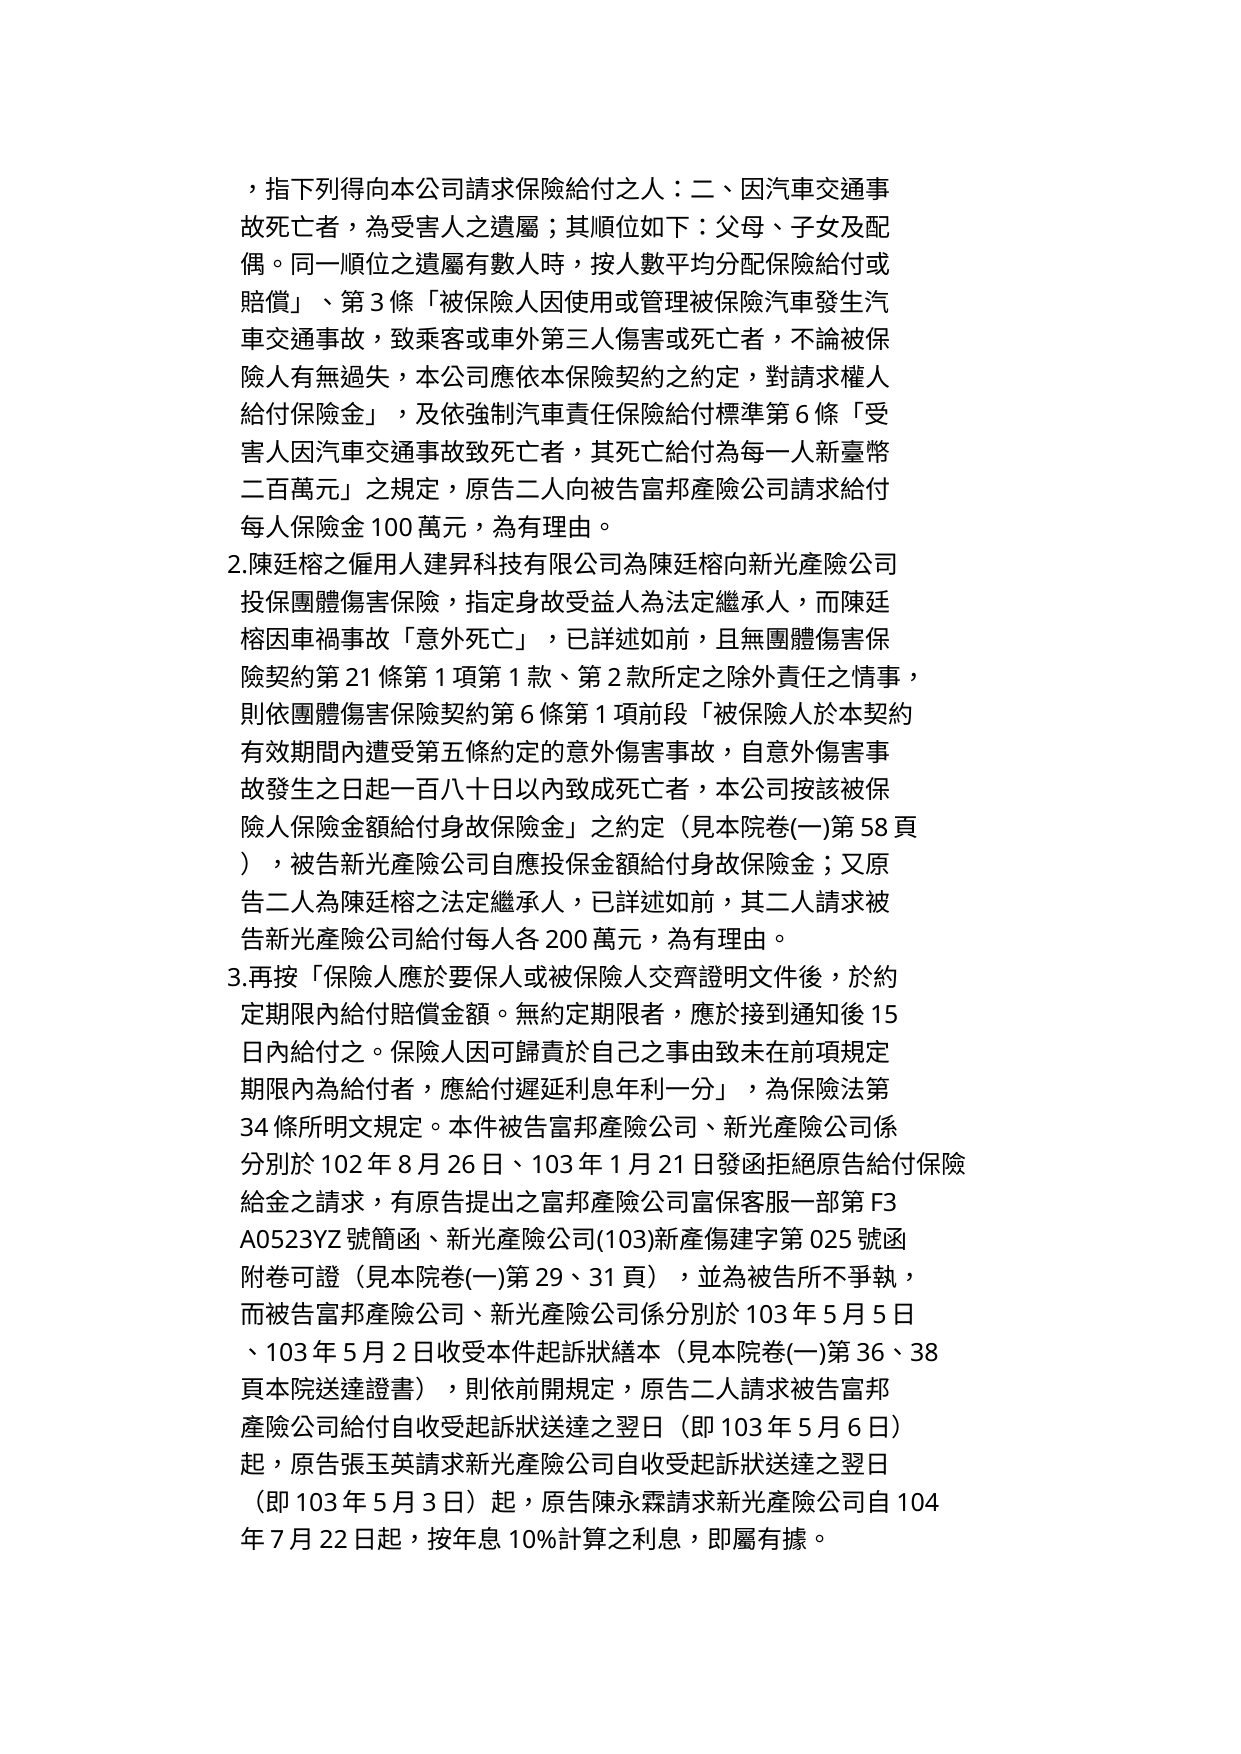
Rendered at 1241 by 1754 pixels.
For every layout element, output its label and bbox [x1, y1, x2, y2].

table_cell [209, 165, 1031, 1561]
